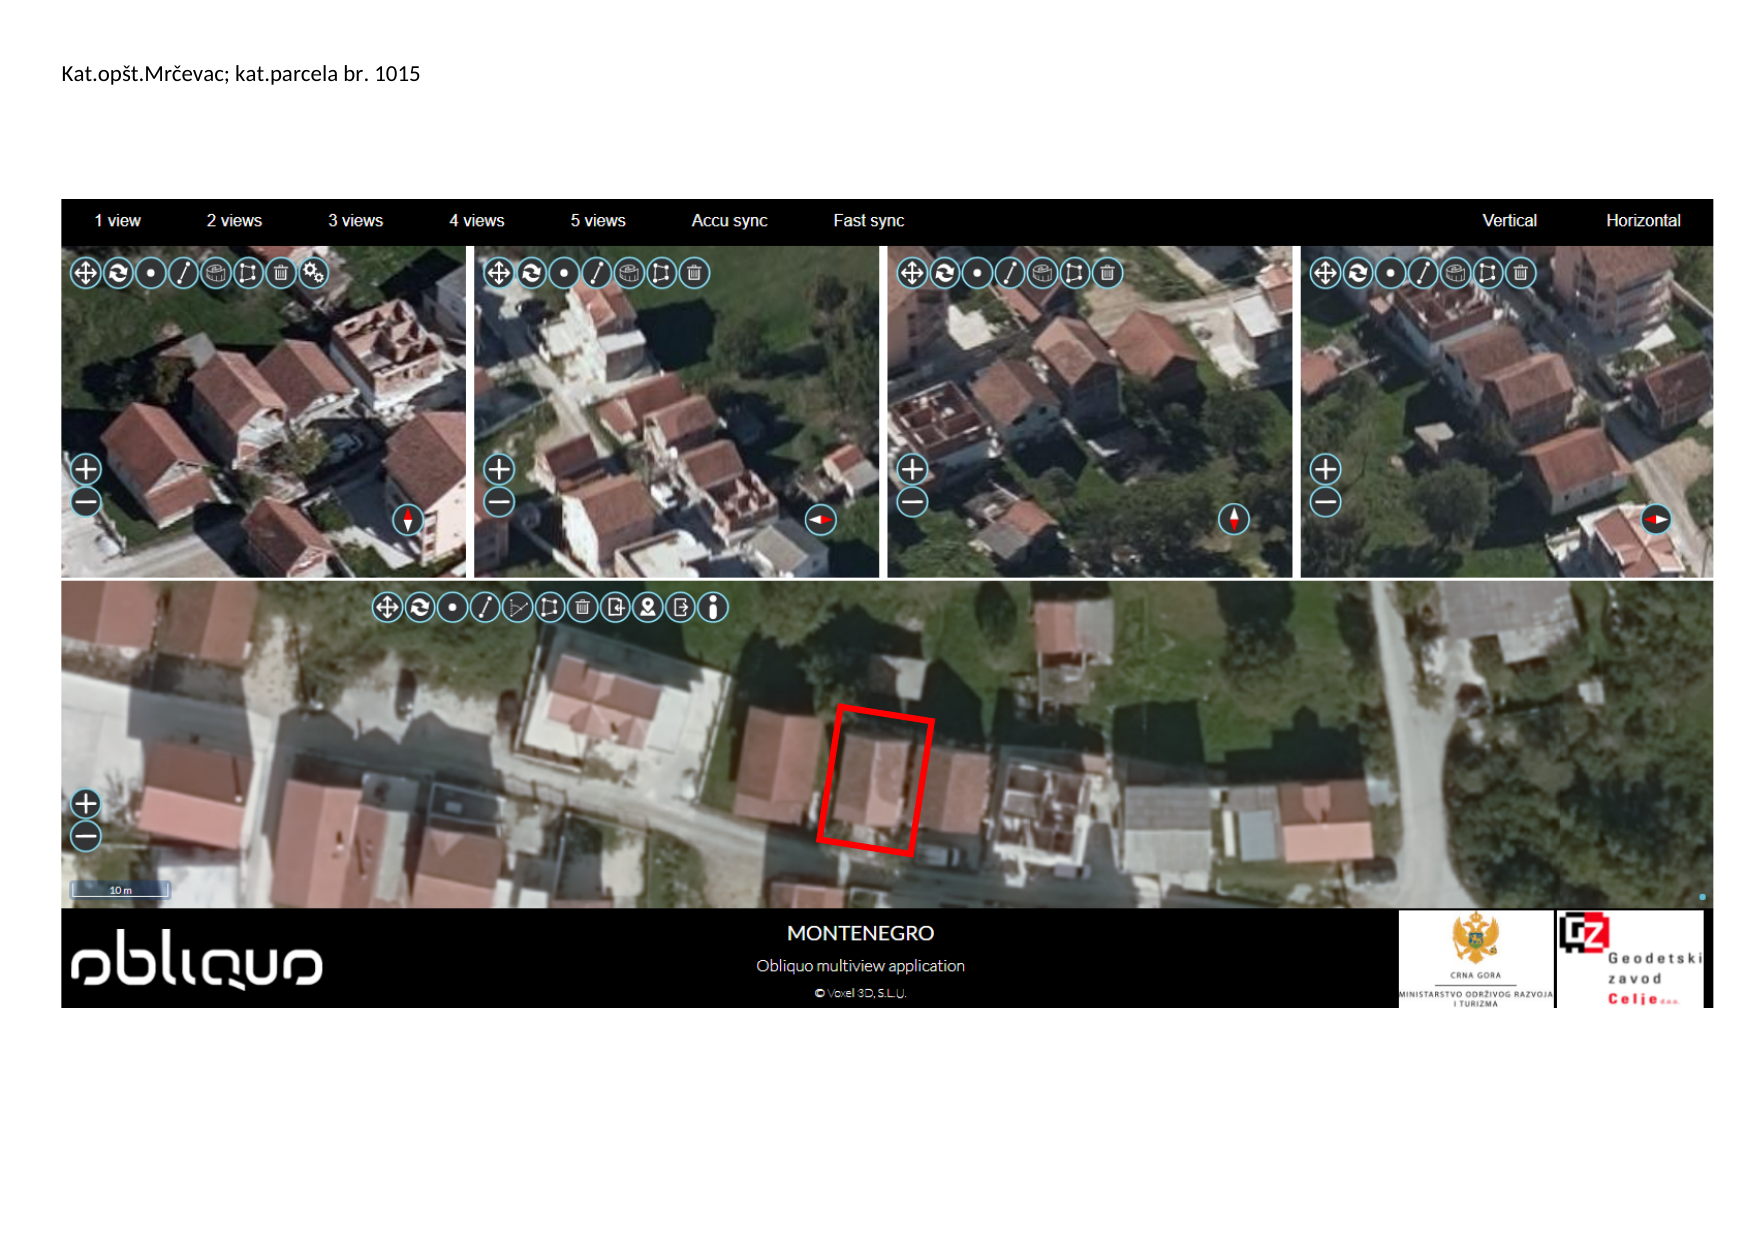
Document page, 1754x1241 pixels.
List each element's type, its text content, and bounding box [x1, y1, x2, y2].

picture [61, 199, 1714, 1008]
text Kat.opšt.Mrčevac; kat.parcela br. 1015 [61, 59, 1604, 87]
